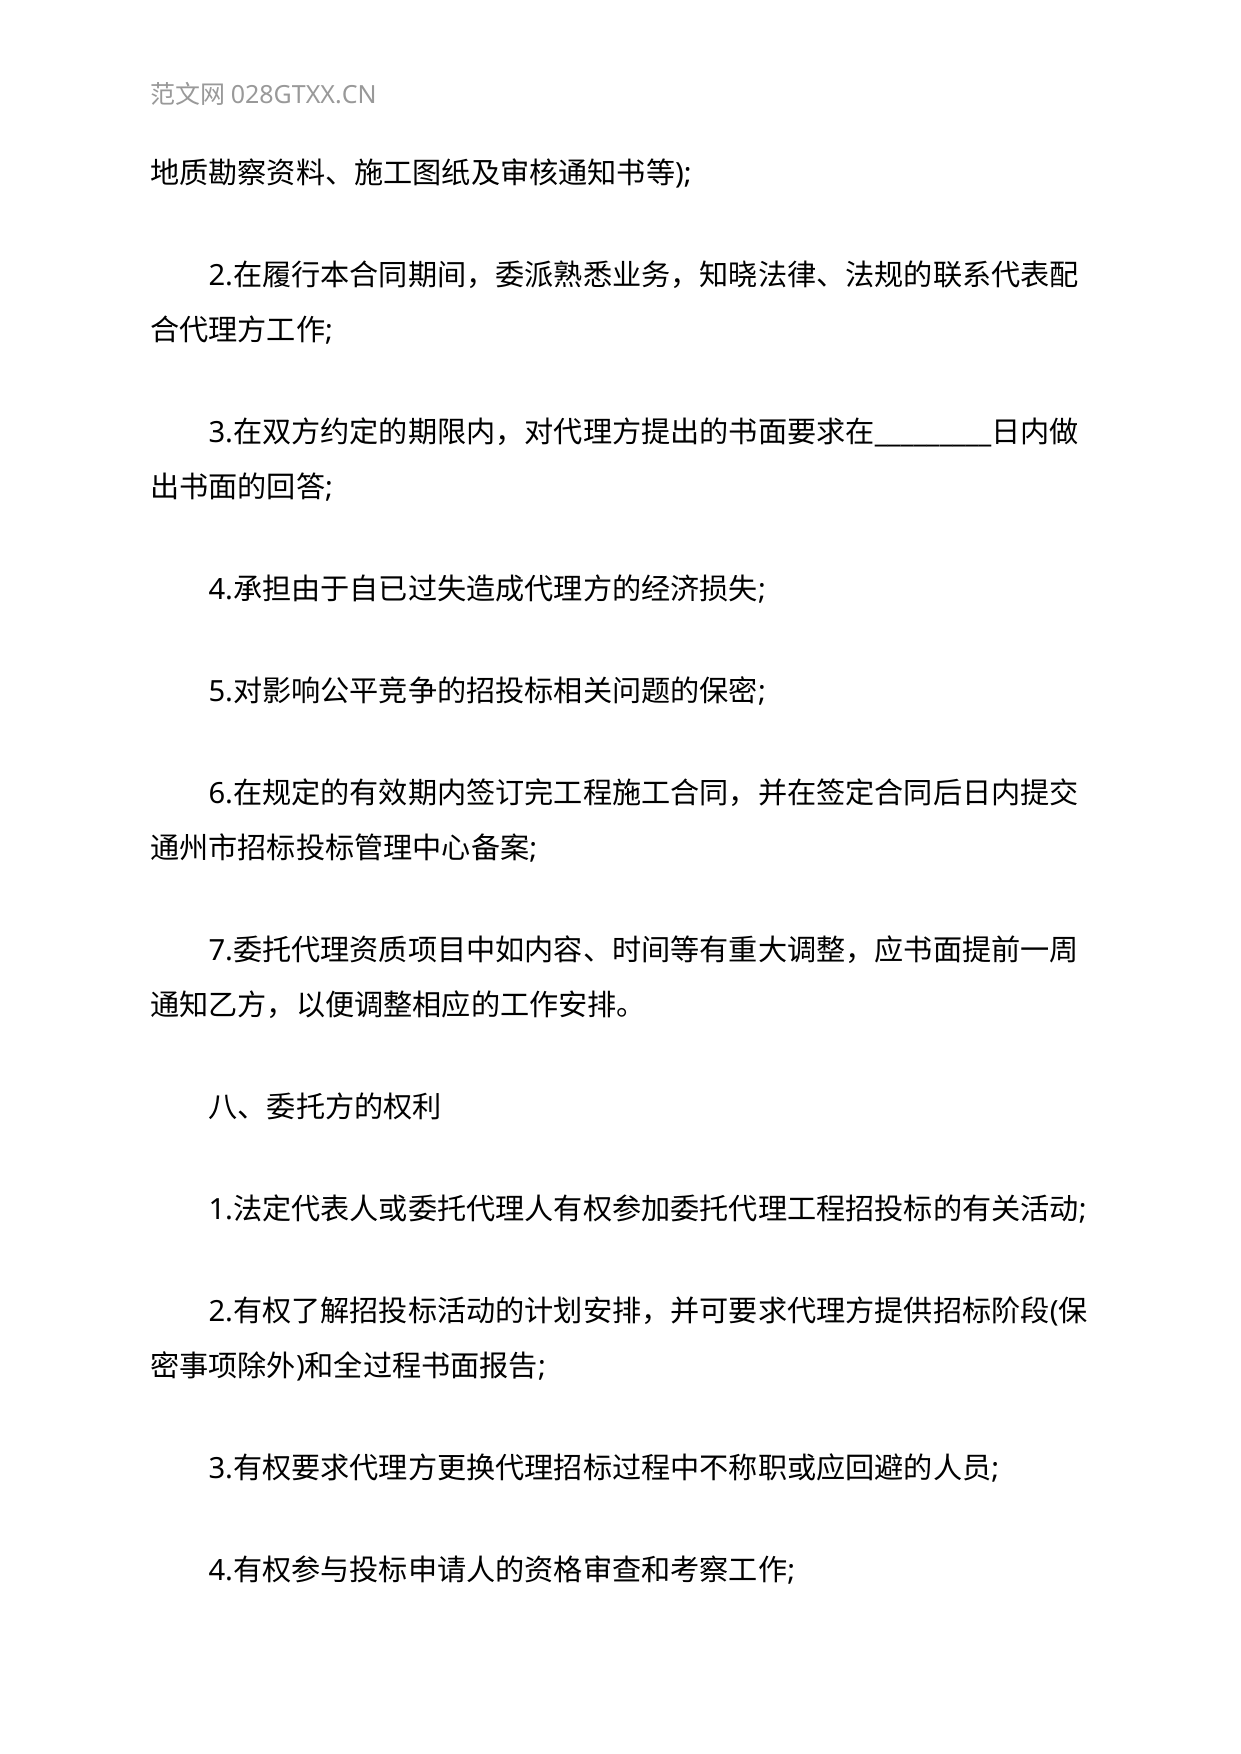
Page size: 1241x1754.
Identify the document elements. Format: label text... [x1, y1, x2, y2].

text 2.有权了解招投标活动的计划安排，并可要求代理方提供招标阶段(保密事项除外)和全过程书面报告; [150, 1287, 1090, 1385]
text 3.在双方约定的期限内，对代理方提出的书面要求在_________日内做出书面的回答; [150, 409, 1090, 506]
text 7.委托代理资质项目中如内容、时间等有重大调整，应书面提前一周通知乙方，以便调整相应的工作安排。 [150, 927, 1090, 1024]
text 4.有权参与投标申请人的资格审查和考察工作; [150, 1546, 1090, 1589]
text 4.承担由于自已过失造成代理方的经济损失; [150, 566, 1090, 608]
text 6.在规定的有效期内签订完工程施工合同，并在签定合同后日内提交通州市招标投标管理中心备案; [150, 770, 1090, 867]
text 5.对影响公平竞争的招投标相关问题的保密; [150, 668, 1090, 710]
text 2.在履行本合同期间，委派熟悉业务，知晓法律、法规的联系代表配合代理方工作; [150, 252, 1090, 349]
text 1.法定代表人或委托代理人有权参加委托代理工程招投标的有关活动; [150, 1185, 1090, 1228]
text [150, 150, 1090, 192]
text 3.有权要求代理方更换代理招标过程中不称职或应回避的人员; [150, 1444, 1090, 1487]
text 八、委托方的权利 [150, 1084, 1090, 1126]
